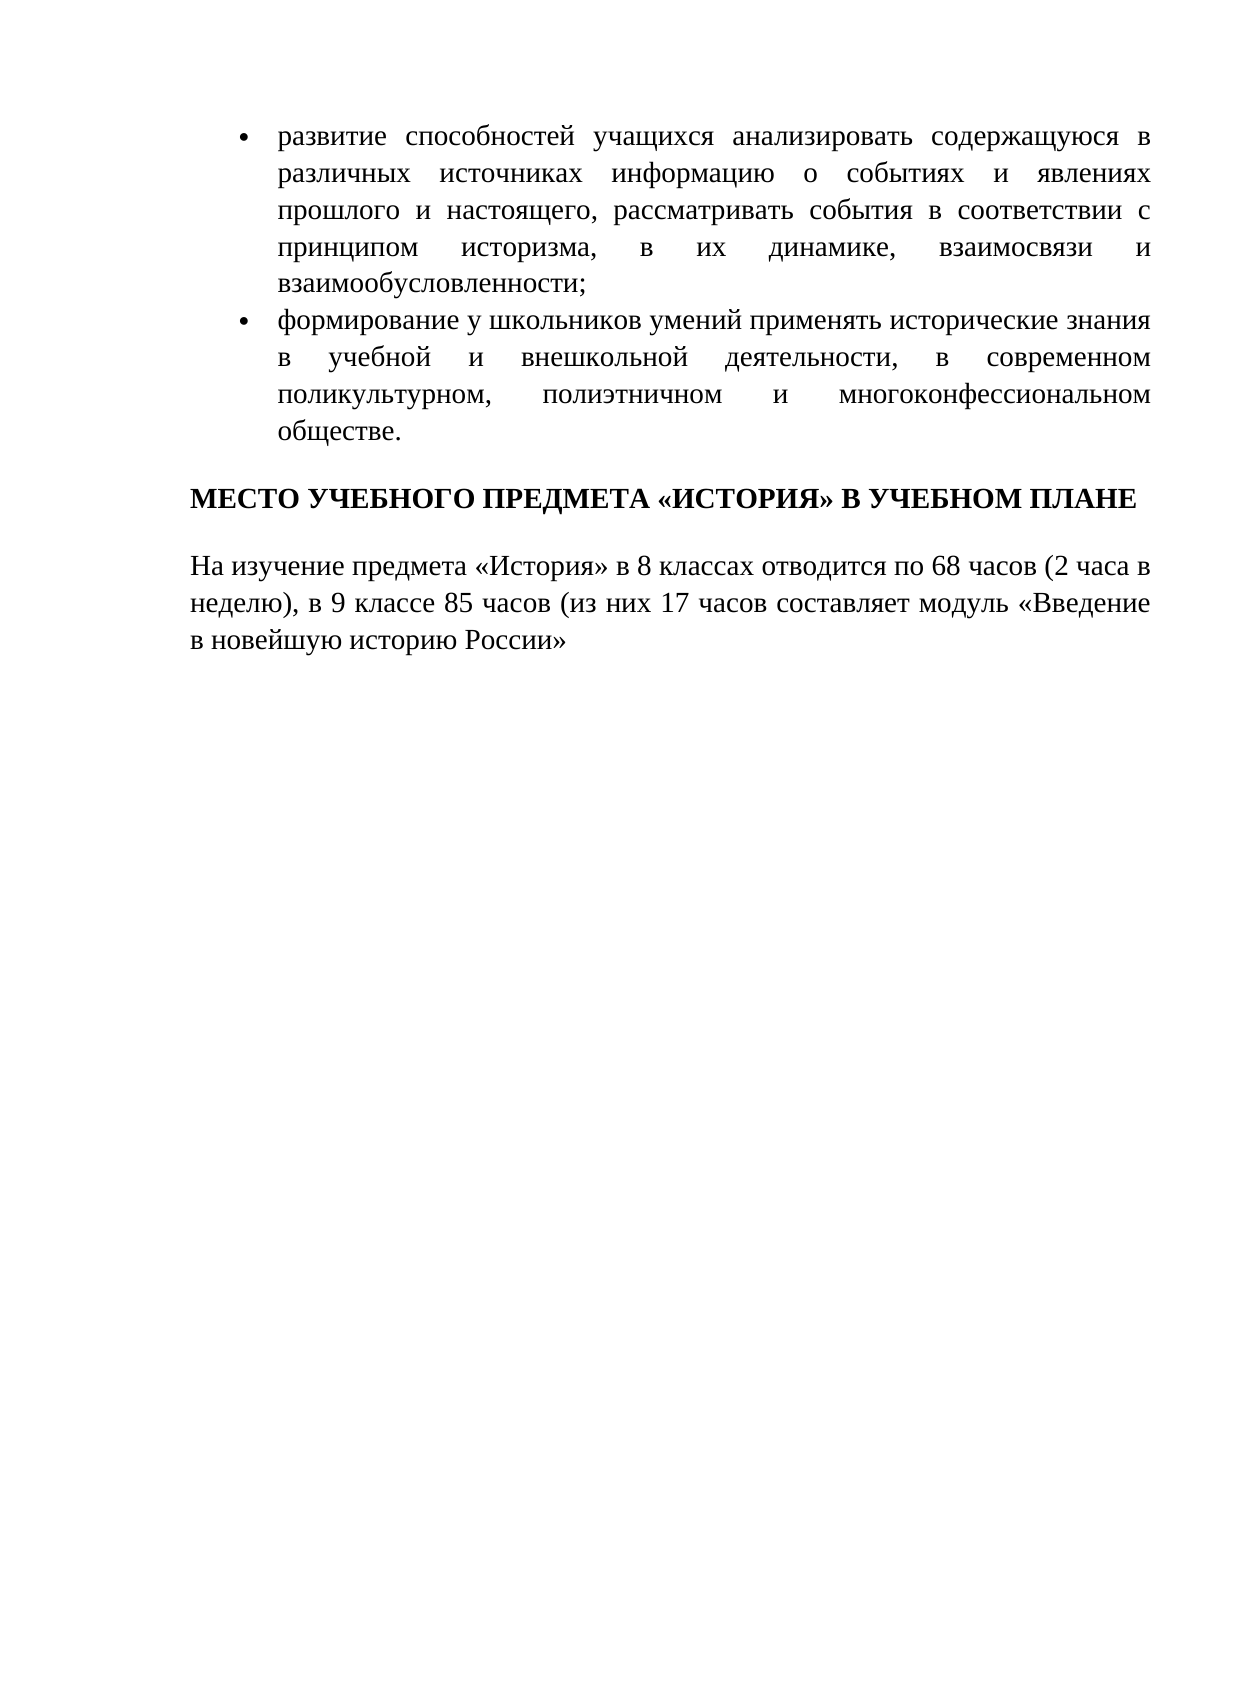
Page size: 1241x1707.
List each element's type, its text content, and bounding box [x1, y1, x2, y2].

text На изучение предмета «История» в 8 классах отводится по 68 часов (2 часа в неделю), в 9 классе 85 часов (из них 17 часов составляет модуль «Введение в новейшую историю России» [190, 548, 1152, 656]
list развитие способностей учащихся анализировать содержащуюся в различных источниках информацию о событиях и явлениях прошлого и настоящего, рассматривать события в соответствии с принципом историзма, в их динамике, взаимосвязи и взаимообусловленности; [240, 118, 1152, 299]
text МЕСТО УЧЕБНОГО ПРЕДМЕТА «ИСТОРИЯ» В УЧЕБНОМ ПЛАНЕ [190, 481, 1152, 514]
list формирование у школьников умений применять исторические знания в учебной и внешкольной деятельности, в современном поликультурном, полиэтничном и многоконфессиональном обществе. [240, 302, 1152, 447]
